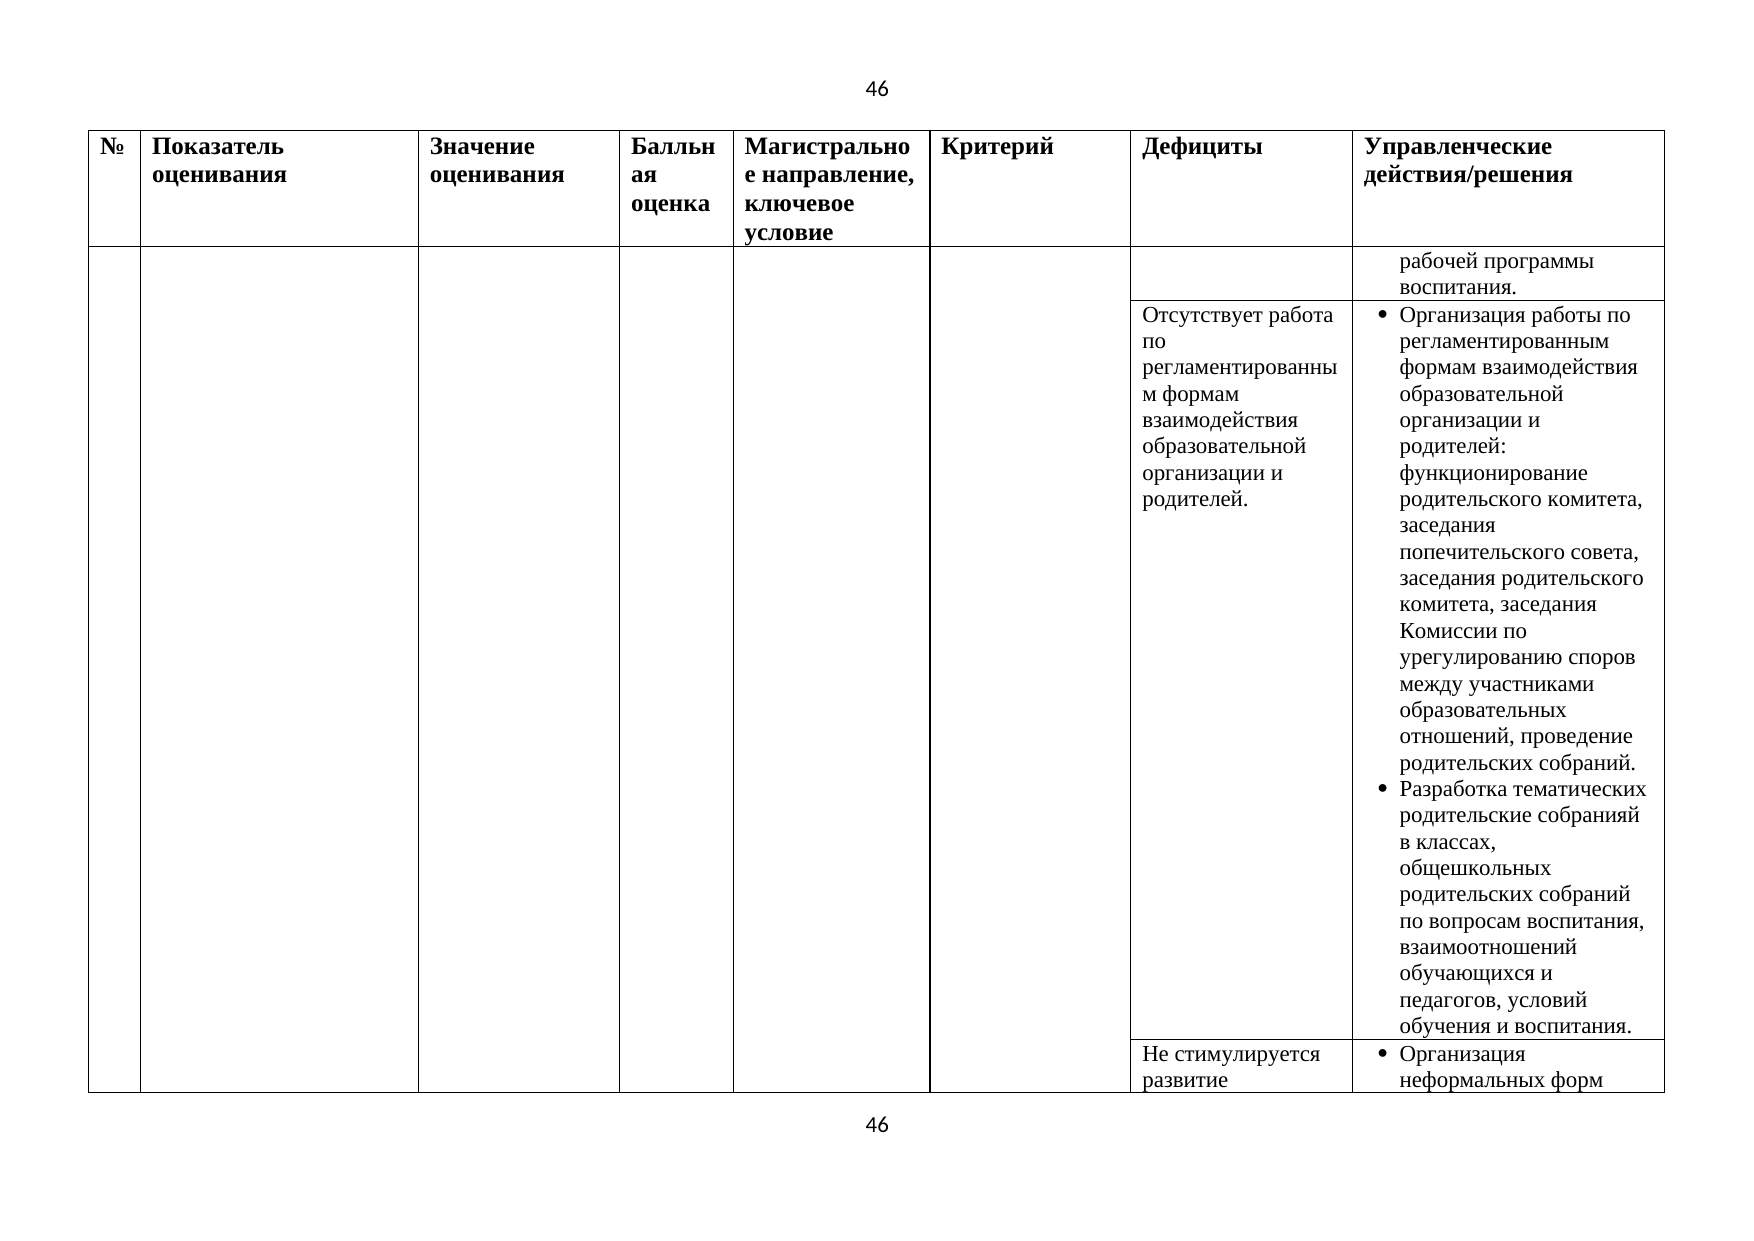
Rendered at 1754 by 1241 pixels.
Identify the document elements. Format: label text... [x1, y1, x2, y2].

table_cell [1353, 1040, 1664, 1092]
table_header № [89, 131, 140, 246]
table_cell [1353, 247, 1664, 299]
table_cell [1131, 1040, 1352, 1092]
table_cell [1131, 247, 1352, 299]
table_header Магистральное направление, ключевое условие [734, 131, 929, 246]
table_cell Отсутствует работа по регламентированным формам взаимодействия образовательной организации и родителей. [1131, 301, 1352, 1038]
table_header Балльная оценка [620, 131, 733, 246]
table_header Управленческие действия/решения [1353, 131, 1664, 246]
table_header Значение оценивания [419, 131, 619, 246]
table_cell Организация работы по регламентированным формам взаимодействия образовательной организации и родителей: функционирование родительского комитета, заседания попечительского совета, заседания родительского комитета, заседания Комиссии по урегулированию споров между участниками образовательных отношений, проведение родительских собраний. Разработка тематических родительские собранияй в классах, общешкольных родительских собраний по вопросам воспитания, взаимоотношений обучающихся и педагогов, условий обучения и воспитания. [1353, 301, 1664, 1038]
table_header Показатель оценивания [141, 131, 418, 246]
table_header Критерий [931, 131, 1130, 246]
table_header Дефициты [1131, 131, 1352, 246]
